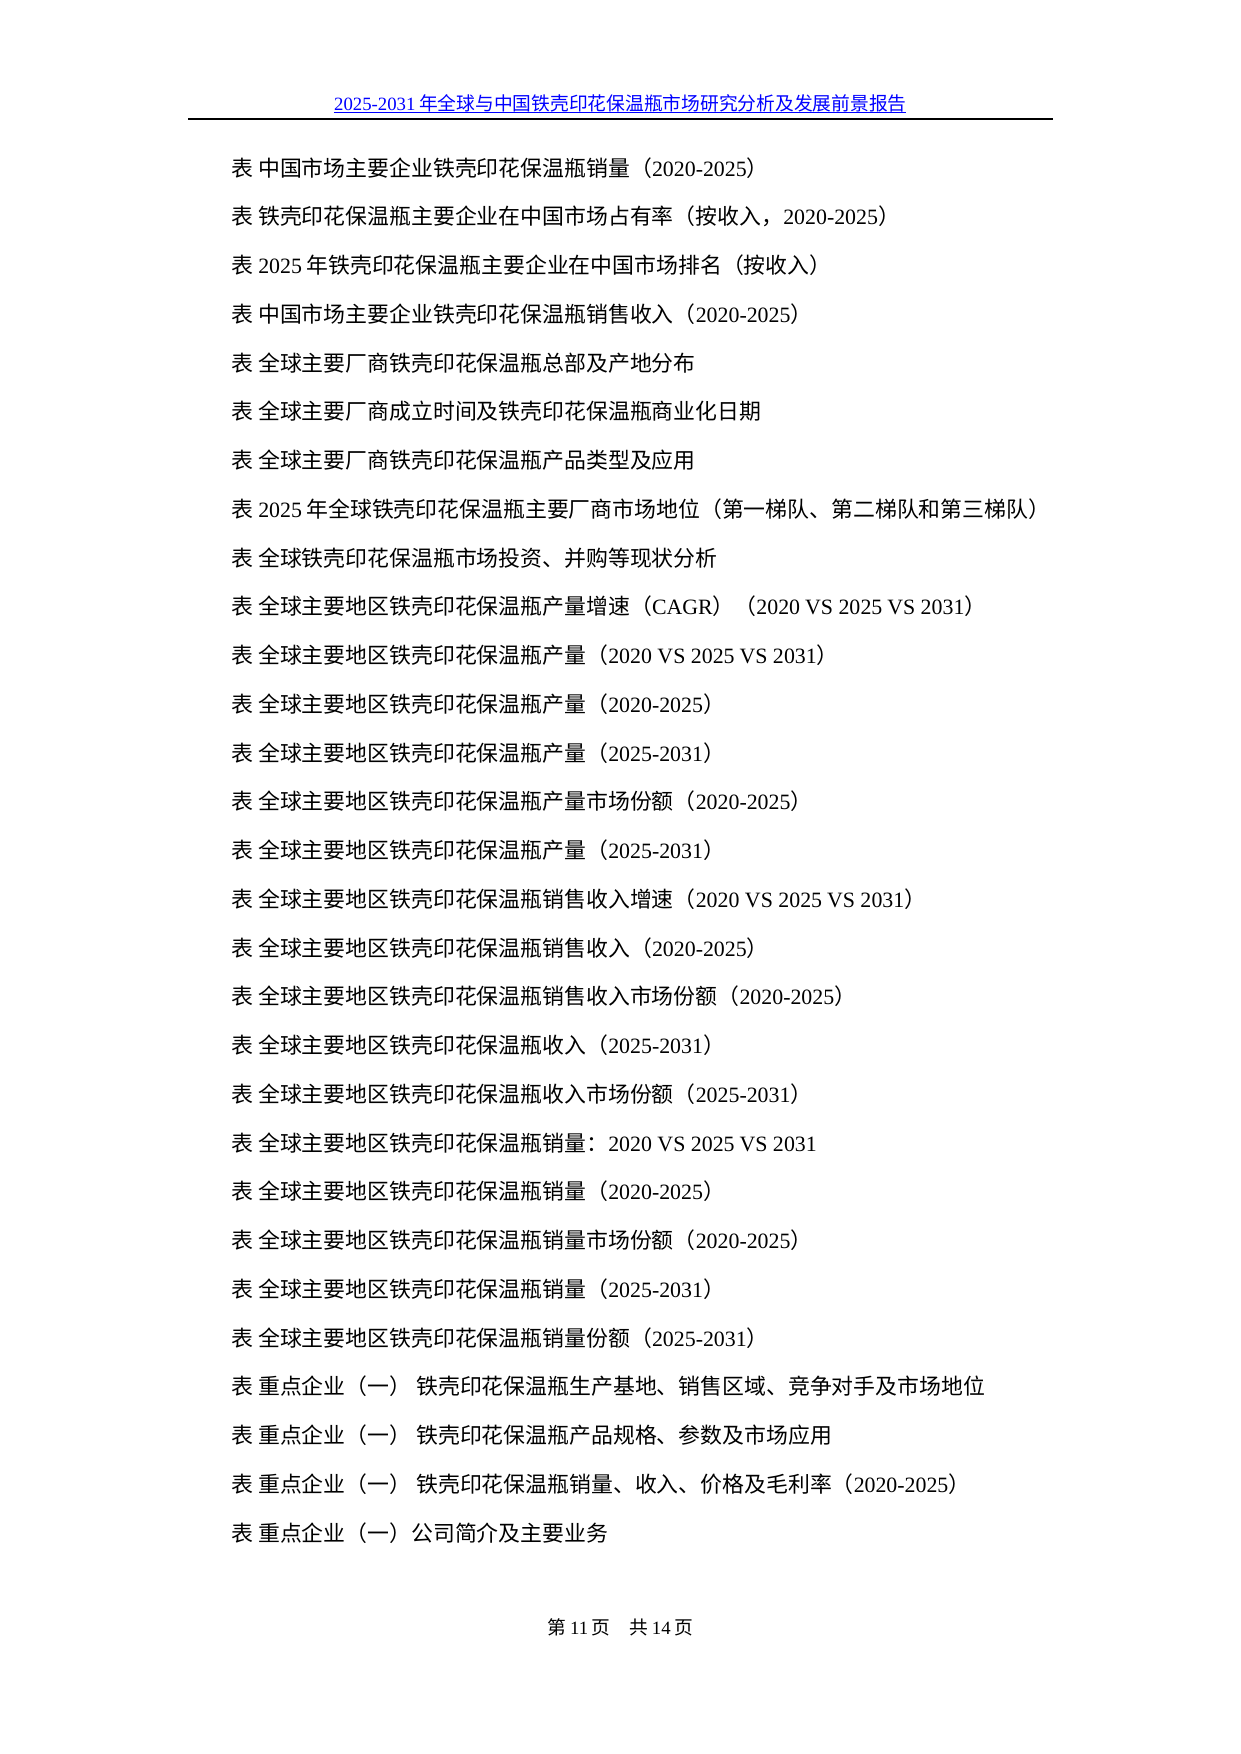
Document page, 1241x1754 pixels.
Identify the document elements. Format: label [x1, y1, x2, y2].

text [187, 150, 1053, 1548]
